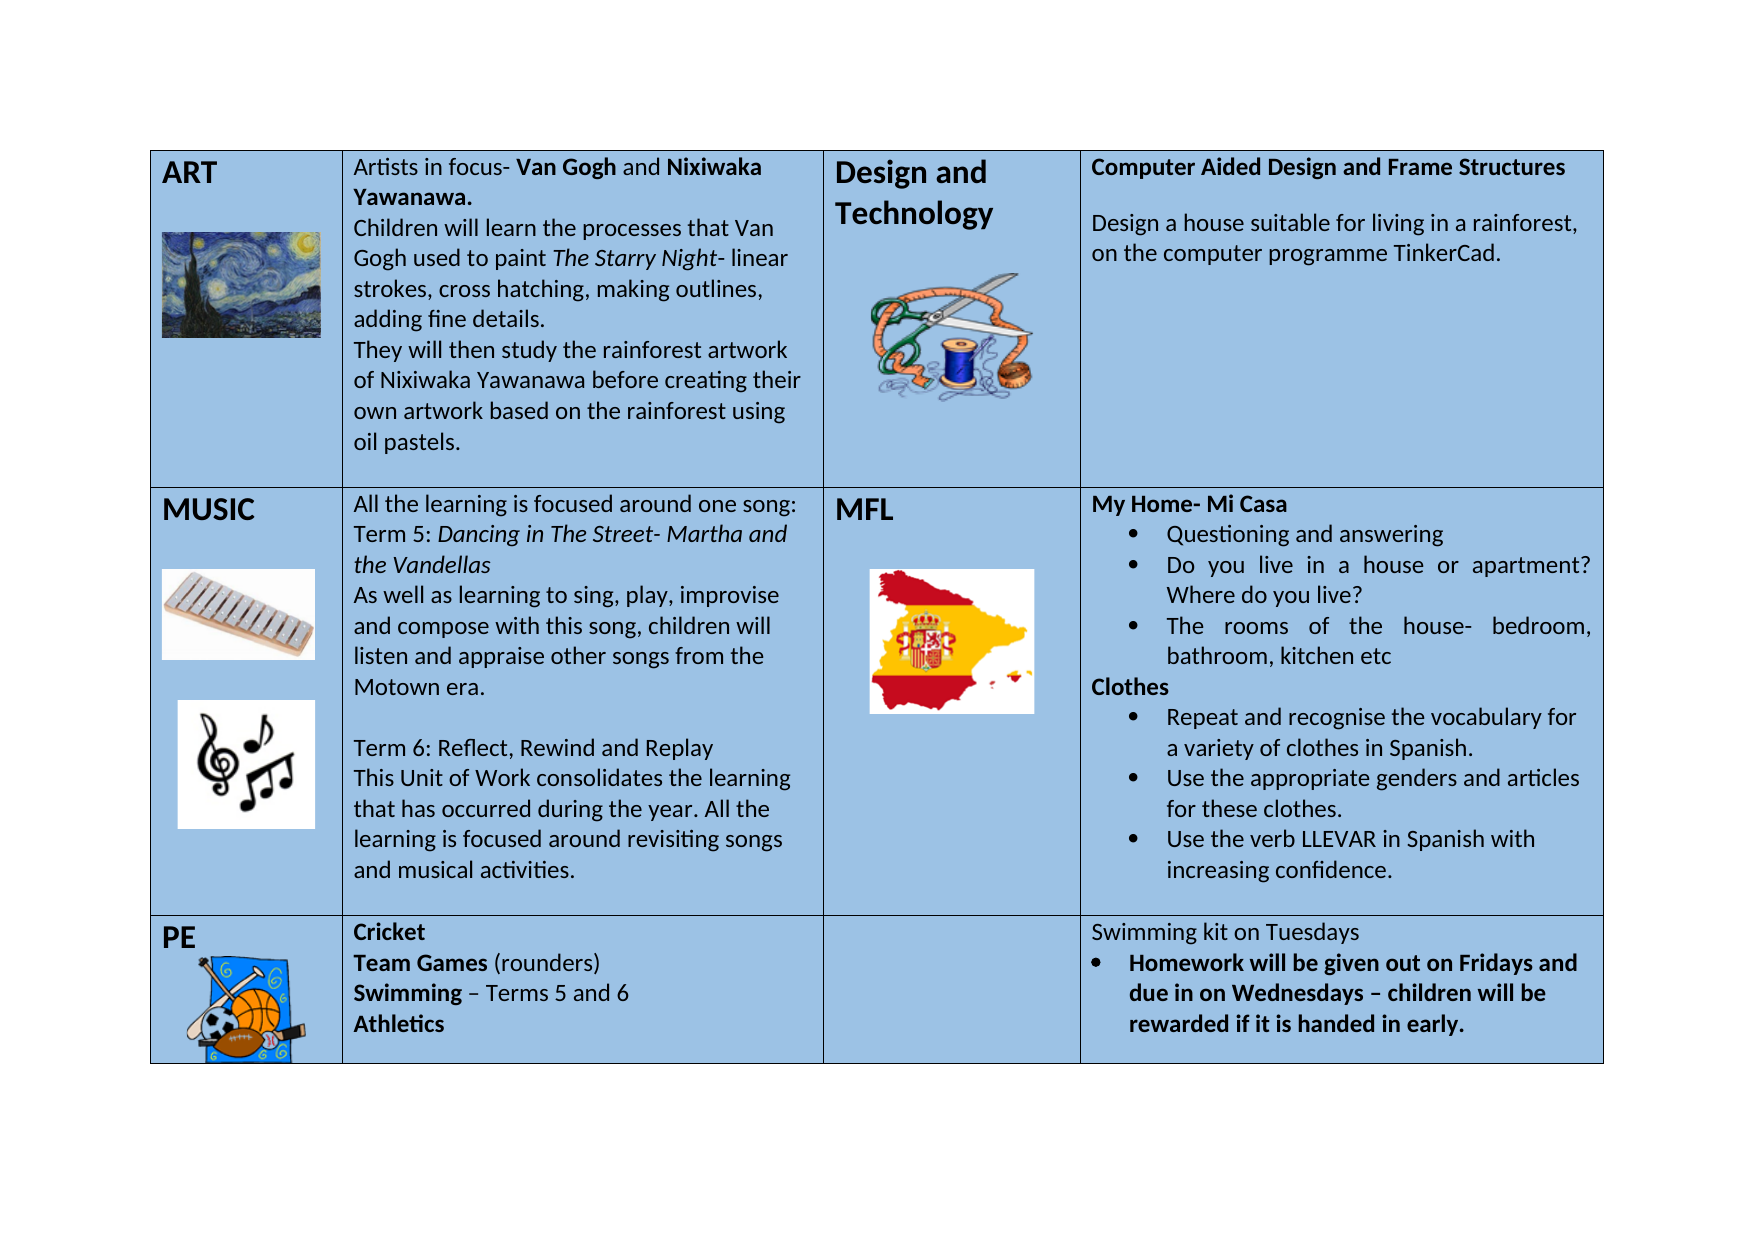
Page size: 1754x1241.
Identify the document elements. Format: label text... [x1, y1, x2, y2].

table_cell Cricket Team Games (rounders) Swimming – Terms 5 and 6 Athletics [343, 916, 823, 1063]
table_cell MUSIC [151, 488, 342, 915]
table_cell PE [151, 916, 342, 1063]
picture [161, 569, 315, 660]
table_cell MFL [824, 488, 1080, 915]
picture [870, 273, 1034, 402]
picture [161, 232, 321, 338]
table_cell Artists in focus- Van Gogh and Nixiwaka Yawanawa. Children will learn the processes that Van Gogh used to paint The Starry Night- linear strokes, cross hatching, making outlines, adding fine details. They will then study the rainforest artwork of Nixiwaka Yawanawa before creating their own artwork based on the rainforest using oil pastels. [343, 151, 823, 487]
table_cell Computer Aided Design and Frame Structures Design a house suitable for living in a rainforest, on the computer programme TinkerCad. [1081, 151, 1603, 487]
picture [177, 700, 315, 829]
picture [869, 569, 1035, 714]
table_cell ART [151, 151, 342, 487]
table_cell All the learning is focused around one song: Term 5: Dancing in The Street- Martha and the Vandellas As well as learning to sing, play, improvise and compose with this song, children will listen and appraise other songs from the Motown era. Term 6: Reflect, Rewind and Replay This Unit of Work consolidates the learning that has occurred during the year. All the learning is focused around revisiting songs and musical activities. [343, 488, 823, 915]
table_cell [824, 916, 1080, 1063]
table_cell Design and Technology [824, 151, 1080, 487]
table_cell Swimming kit on Tuesdays Homework will be given out on Fridays and due in on Wednesdays – children will be rewarded if it is handed in early. [1081, 916, 1603, 1063]
table_cell My Home- Mi Casa Questioning and answering Do you live in a house or apartment? Where do you live? The rooms of the house- bedroom, bathroom, kitchen etc Clothes Repeat and recognise the vocabulary for a variety of clothes in Spanish. Use the appropriate genders and articles for these clothes. Use the verb LLEVAR in Spanish with increasing confidence. [1081, 488, 1603, 915]
picture [186, 956, 306, 1064]
